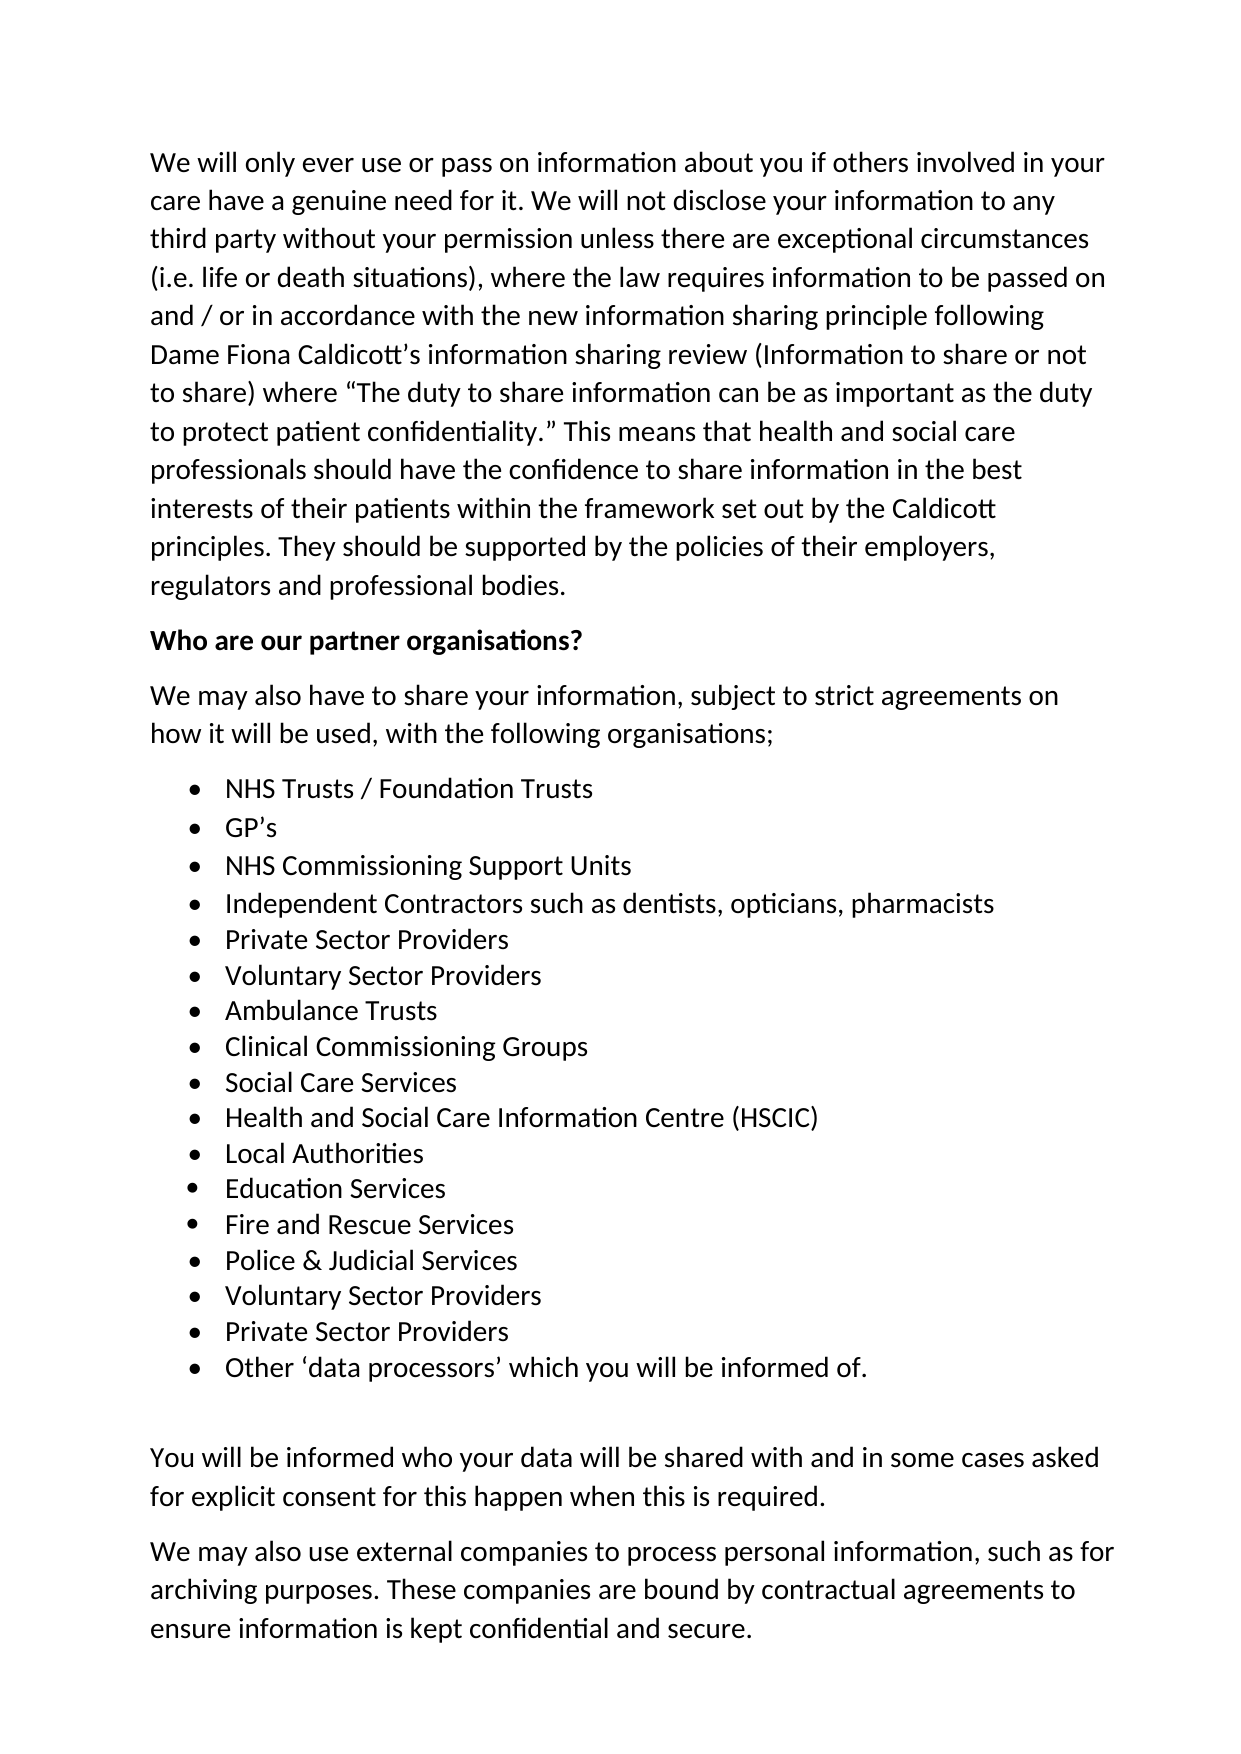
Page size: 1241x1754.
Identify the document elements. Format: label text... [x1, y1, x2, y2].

list Social Care Services [187, 1064, 1116, 1099]
list Other ‘data processors’ which you will be informed of. [187, 1349, 1116, 1384]
list GP’s [187, 809, 1116, 844]
list Independent Contractors such as dentists, opticians, pharmacists [187, 886, 1116, 921]
list Local Authorities [187, 1135, 1116, 1171]
text We may also use external companies to process personal information, such as for archiving purposes. These companies are bound by contractual agreements to ensure information is kept confidential and secure. [150, 1533, 1116, 1646]
text Who are our partner organisations? [150, 622, 1116, 657]
list NHS Commissioning Support Units [187, 847, 1116, 883]
text You will be informed who your data will be shared with and in some cases asked for explicit consent for this happen when this is required. [150, 1439, 1116, 1513]
list Private Sector Providers [187, 1313, 1116, 1349]
list Ambulance Trusts [187, 992, 1116, 1028]
list Education Services [187, 1171, 1116, 1206]
list Fire and Rescue Services [187, 1206, 1116, 1242]
list Private Sector Providers [187, 921, 1116, 957]
list Health and Social Care Information Centre (HSCIC) [187, 1099, 1116, 1135]
list Clinical Commissioning Groups [187, 1028, 1116, 1064]
list Voluntary Sector Providers [187, 1277, 1116, 1313]
text We may also have to share your information, subject to strict agreements on how it will be used, with the following organisations; [150, 677, 1116, 751]
text We will only ever use or pass on information about you if others involved in your care have a genuine need for it. We will not disclose your information to any third party without your permission unless there are exceptional circumstances (i.e. life or death situations), where the law requires information to be passed on and / or in accordance with the new information sharing principle following Dame Fiona Caldicott’s information sharing review (Information to share or not to share) where “The duty to share information can be as important as the duty to protect patient confidentiality.” This means that health and social care professionals should have the confidence to share information in the best interests of their patients within the framework set out by the Caldicott principles. They should be supported by the policies of their employers, regulators and professional bodies. [150, 144, 1116, 602]
list Police & Judicial Services [187, 1242, 1116, 1277]
list NHS Trusts / Foundation Trusts [187, 770, 1116, 806]
list Voluntary Sector Providers [187, 957, 1116, 992]
